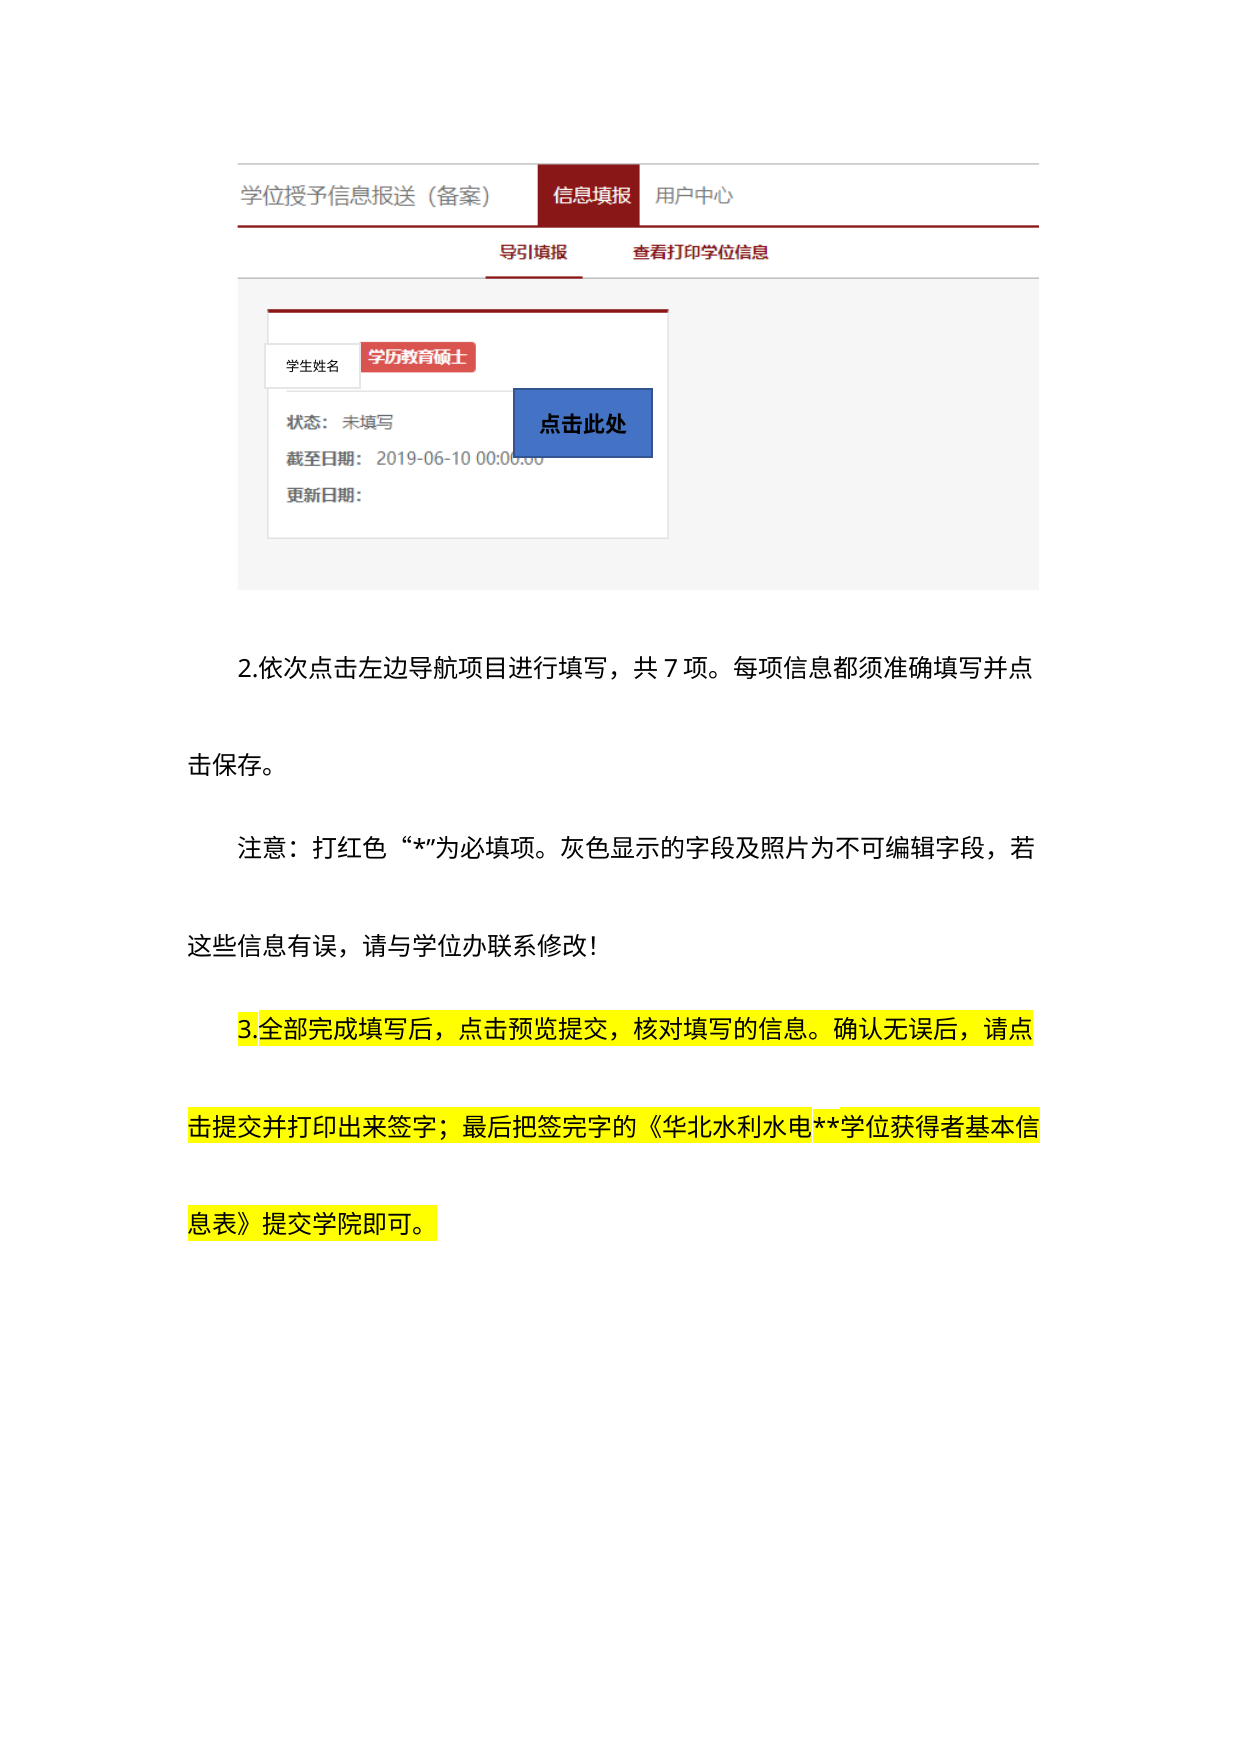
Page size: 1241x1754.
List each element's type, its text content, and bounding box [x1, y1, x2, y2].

picture [237, 162, 1039, 590]
text 2.依次点击左边导航项目进行填写，共7项。每项信息都须准确填写并点击保存。 [187, 634, 1053, 796]
text 注意：打红色“*”为必填项。灰色显示的字段及照片为不可编辑字段，若这些信息有误，请与学位办联系修改！ [187, 814, 1053, 977]
text 3.全部完成填写后，点击预览提交，核对填写的信息。确认无误后，请点击提交并打印出来签字；最后把签完字的《华北水利水电**学位获得者基本信息表》提交学院即可。 [187, 995, 1053, 1255]
